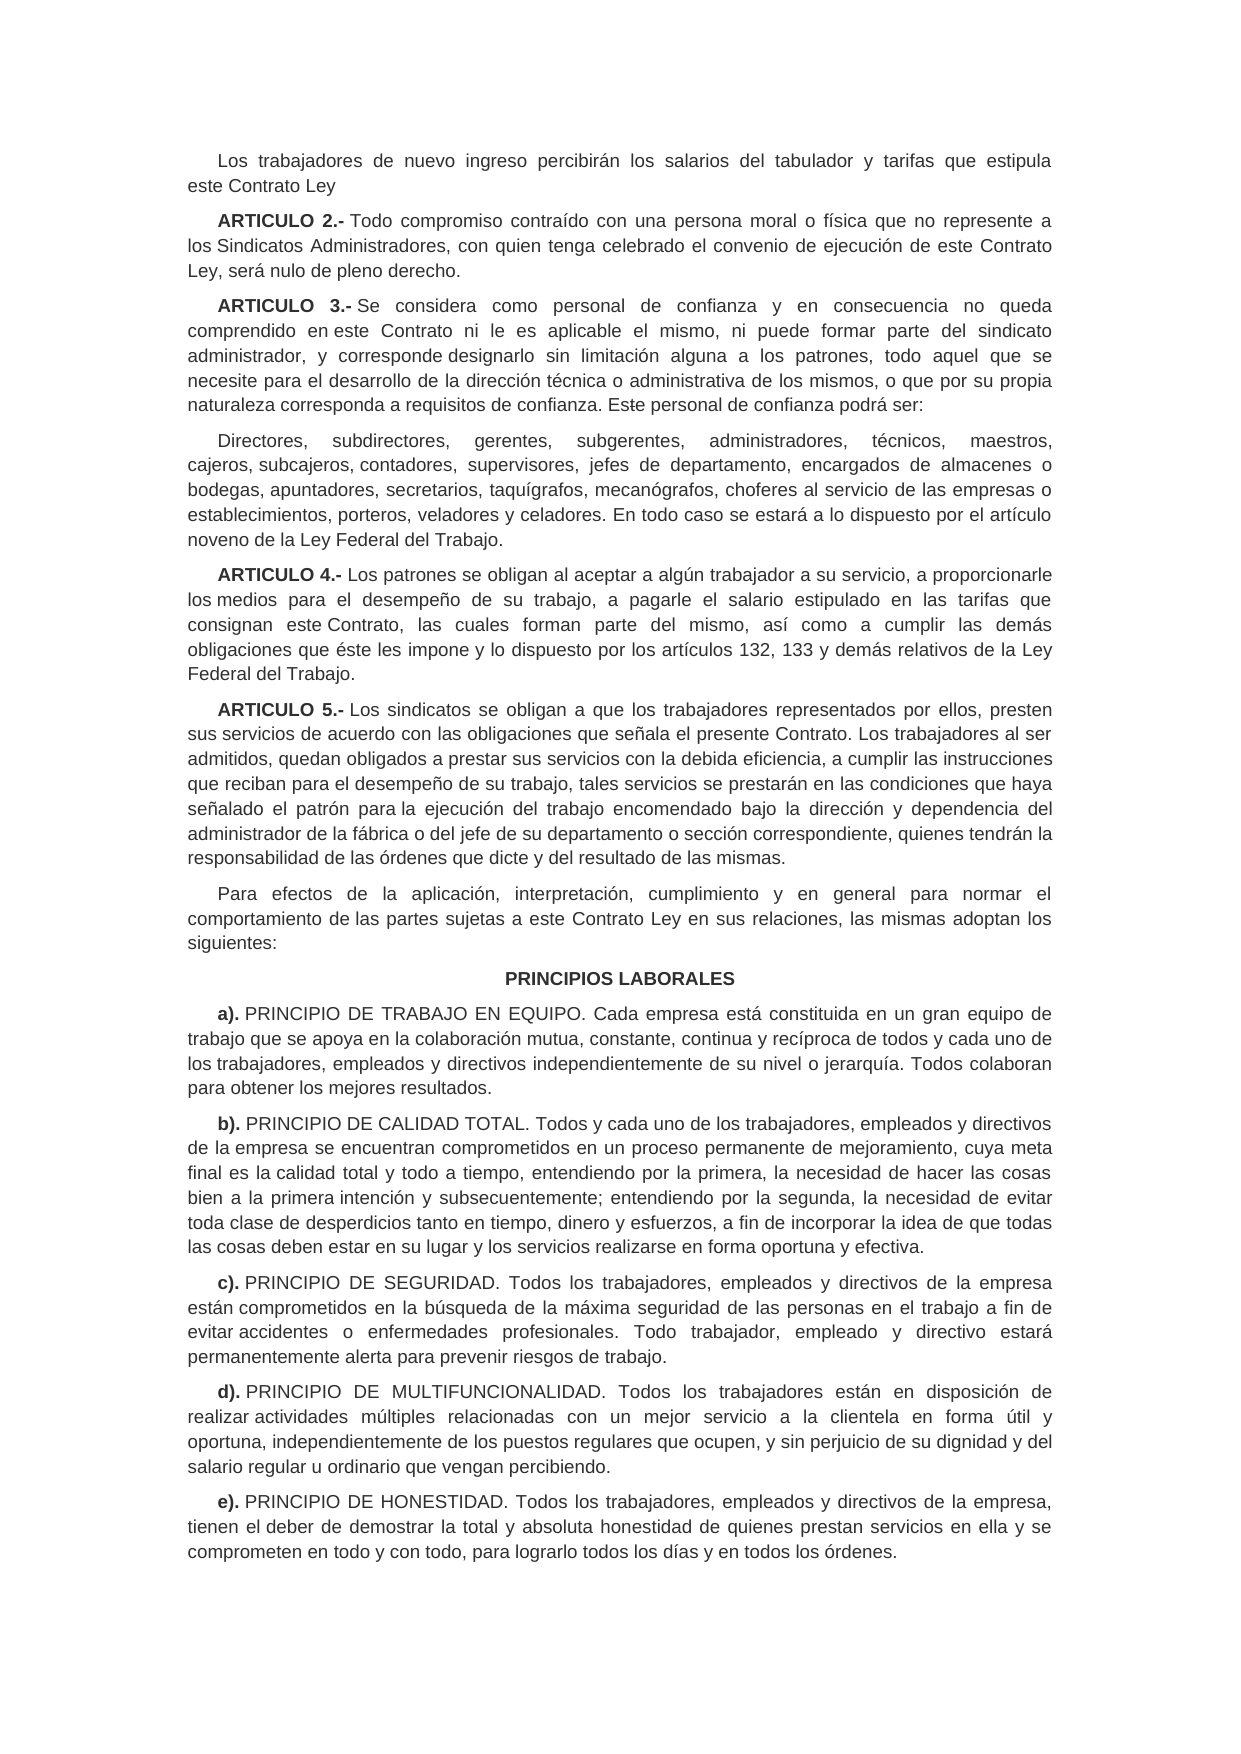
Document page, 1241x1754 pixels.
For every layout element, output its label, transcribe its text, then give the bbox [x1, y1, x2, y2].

text ARTICULO 3.- Se considera como personal de confianza y en consecuencia no queda comprendido en este Contrato ni le es aplicable el mismo, ni puede formar parte del sindicato administrador, y corresponde designarlo sin limitación alguna a los patrones, todo aquel que se necesite para el desarrollo de la dirección técnica o administrativa de los mismos, o que por su propia naturaleza corresponda a requisitos de confianza. Este personal de confianza podrá ser: [187, 295, 1053, 416]
text e). PRINCIPIO DE HONESTIDAD. Todos los trabajadores, empleados y directivos de la empresa, tienen el deber de demostrar la total y absoluta honestidad de quienes prestan servicios en ella y se comprometen en todo y con todo, para lograrlo todos los días y en todos los órdenes. [187, 1524, 1053, 1562]
text ARTICULO 5.- Los sindicatos se obligan a que los trabajadores representados por ellos, presten sus servicios de acuerdo con las obligaciones que señala el presente Contrato. Los trabajadores al ser admitidos, quedan obligados a prestar sus servicios con la debida eficiencia, a cumplir las instrucciones que reciban para el desempeño de su trabajo, tales servicios se prestarán en las condiciones que haya señalado el patrón para la ejecución del trabajo encomendado bajo la dirección y dependencia del administrador de la fábrica o del jefe de su departamento o sección correspondiente, quienes tendrán la responsabilidad de las órdenes que dicte y del resultado de las mismas. [187, 698, 1053, 869]
text b). PRINCIPIO DE CALIDAD TOTAL. Todos y cada uno de los trabajadores, empleados y directivos de la empresa se encuentran comprometidos en un proceso permanente de mejoramiento, cuya meta final es la calidad total y todo a tiempo, entendiendo por la primera, la necesidad de hacer las cosas bien a la primera intención y subsecuentemente; entendiendo por la segunda, la necesidad de evitar toda clase de desperdicios tanto en tiempo, dinero y esfuerzos, a fin de incorporar la idea de que todas las cosas deben estar en su lugar y los servicios realizarse en forma oportuna y efectiva. [187, 1170, 1053, 1219]
text a). PRINCIPIO DE TRABAJO EN EQUIPO. Cada empresa está constituida en un gran equipo de trabajo que se apoya en la colaboración mutua, constante, continua y recíproca de todos y cada uno de los trabajadores, empleados y directivos independientemente de su nivel o jerarquía. Todos colaboran para obtener los mejores resultados. [187, 1036, 1053, 1099]
text b). PRINCIPIO DE CALIDAD TOTAL. Todos y cada uno de los trabajadores, empleados y directivos de la empresa se encuentran comprometidos en un proceso permanente de mejoramiento, cuya meta final es la calidad total y todo a tiempo, entendiendo por la primera, la necesidad de hacer las cosas bien a la primera intención y subsecuentemente; entendiendo por la segunda, la necesidad de evitar toda clase de desperdicios tanto en tiempo, dinero y esfuerzos, a fin de incorporar la idea de que todas las cosas deben estar en su lugar y los servicios realizarse en forma oportuna y efectiva. [187, 1112, 1053, 1169]
text PRINCIPIOS LABORALES [187, 967, 1053, 989]
text d). PRINCIPIO DE MULTIFUNCIONALIDAD. Todos los trabajadores están en disposición de realizar actividades múltiples relacionadas con un mejor servicio a la clientela en forma útil y oportuna, independientemente de los puestos regulares que ocupen, y sin perjuicio de su dignidad y del salario regular u ordinario que vengan percibiendo. [187, 1381, 1053, 1477]
text c). PRINCIPIO DE SEGURIDAD. Todos los trabajadores, empleados y directivos de la empresa están comprometidos en la búsqueda de la máxima seguridad de las personas en el trabajo a fin de evitar accidentes o enfermedades profesionales. Todo trabajador, empleado y directivo estará permanentemente alerta para prevenir riesgos de trabajo. [187, 1272, 1053, 1368]
text a). PRINCIPIO DE TRABAJO EN EQUIPO. Cada empresa está constituida en un gran equipo de trabajo que se apoya en la colaboración mutua, constante, continua y recíproca de todos y cada uno de los trabajadores, empleados y directivos independientemente de su nivel o jerarquía. Todos colaboran para obtener los mejores resultados. [187, 1003, 1053, 1035]
text ARTICULO 2.- Todo compromiso contraído con una persona moral o física que no represente a los Sindicatos Administradores, con quien tenga celebrado el convenio de ejecución de este Contrato Ley, será nulo de pleno derecho. [187, 210, 1053, 281]
text Directores, subdirectores, gerentes, subgerentes, administradores, técnicos, maestros, cajeros, subcajeros, contadores, supervisores, jefes de departamento, encargados de almacenes o bodegas, apuntadores, secretarios, taquígrafos, mecanógrafos, choferes al servicio de las empresas o establecimientos, porteros, veladores y celadores. En todo caso se estará a lo dispuesto por el artículo noveno de la Ley Federal del Trabajo. [187, 429, 1053, 550]
text Los trabajadores de nuevo ingreso percibirán los salarios del tabulador y tarifas que estipula este Contrato Ley [187, 150, 1053, 196]
text Para efectos de la aplicación, interpretación, cumplimiento y en general para normar el comportamiento de las partes sujetas a este Contrato Ley en sus relaciones, las mismas adoptan los siguientes: [187, 882, 1053, 954]
text ARTICULO 4.- Los patrones se obligan al aceptar a algún trabajador a su servicio, a proporcionarle los medios para el desempeño de su trabajo, a pagarle el salario estipulado en las tarifas que consignan este Contrato, las cuales forman parte del mismo, así como a cumplir las demás obligaciones que éste les impone y lo dispuesto por los artículos 132, 133 y demás relativos de la Ley Federal del Trabajo. [187, 564, 1053, 685]
text e). PRINCIPIO DE HONESTIDAD. Todos los trabajadores, empleados y directivos de la empresa, tienen el deber de demostrar la total y absoluta honestidad de quienes prestan servicios en ella y se comprometen en todo y con todo, para lograrlo todos los días y en todos los órdenes. [187, 1491, 1053, 1523]
